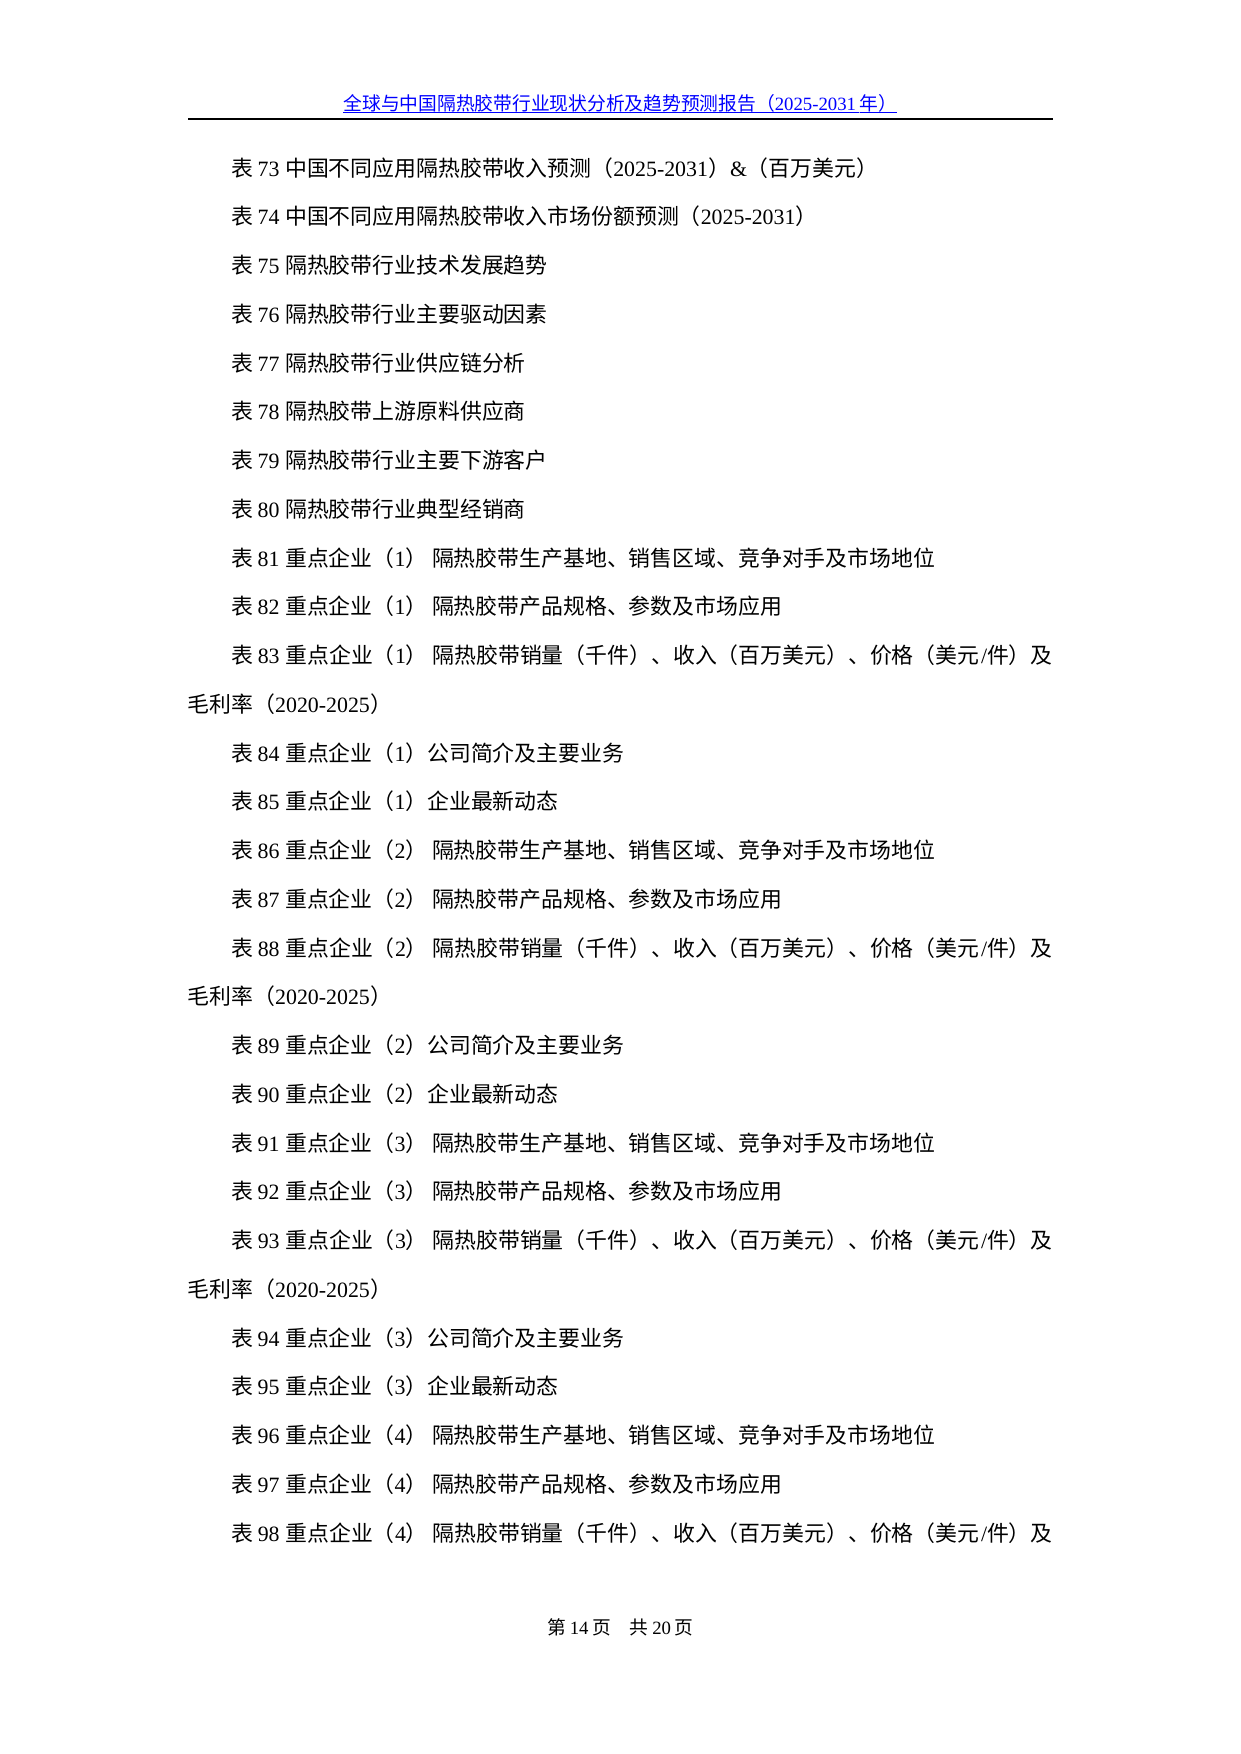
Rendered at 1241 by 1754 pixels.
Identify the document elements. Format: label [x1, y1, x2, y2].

text [187, 150, 1053, 1548]
